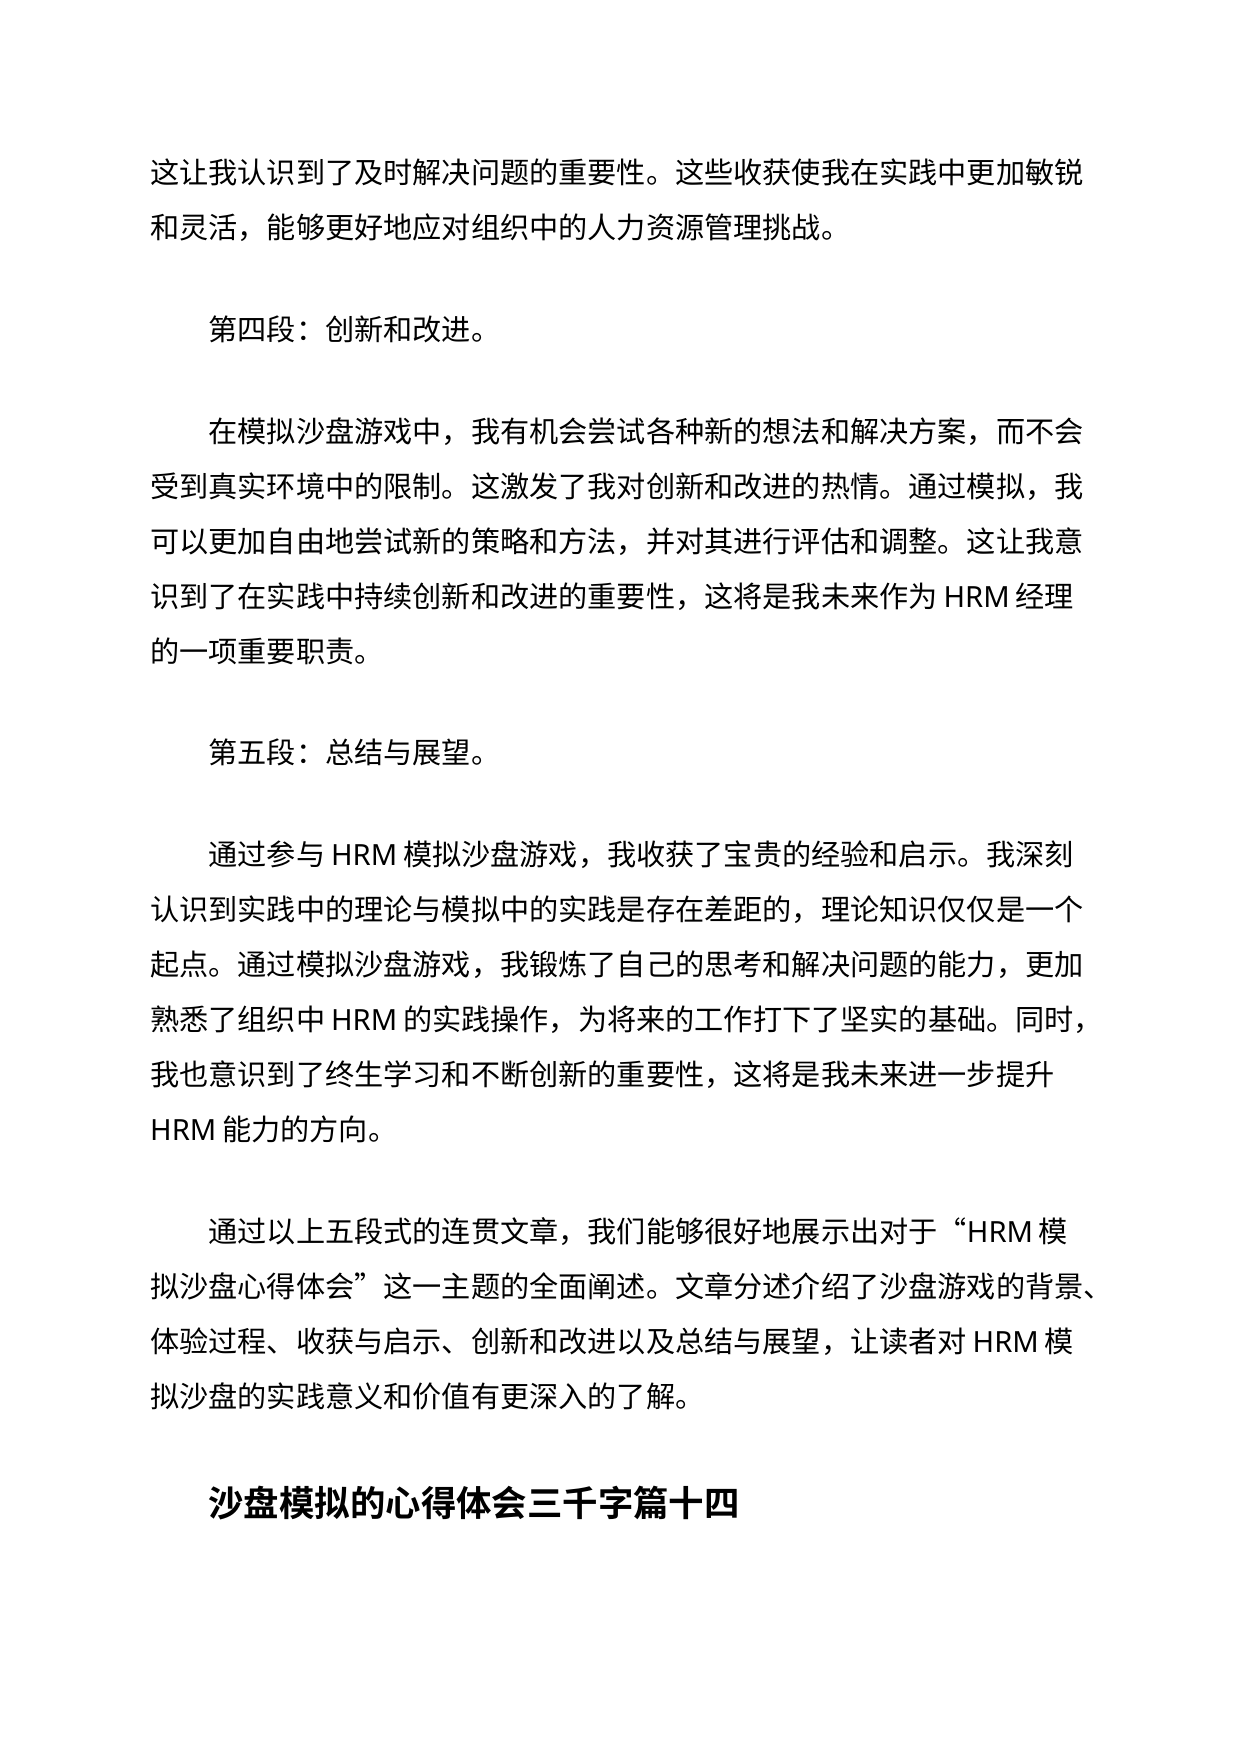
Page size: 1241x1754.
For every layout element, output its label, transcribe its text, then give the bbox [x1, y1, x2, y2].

text 在模拟沙盘游戏中，我有机会尝试各种新的想法和解决方案，而不会受到真实环境中的限制。这激发了我对创新和改进的热情。通过模拟，我可以更加自由地尝试新的策略和方法，并对其进行评估和调整。这让我意识到了在实践中持续创新和改进的重要性，这将是我未来作为HRM经理的一项重要职责。 [150, 408, 1090, 670]
text 第四段：创新和改进。 [150, 307, 1090, 349]
text 第五段：总结与展望。 [150, 730, 1090, 772]
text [150, 150, 1090, 247]
text 沙盘模拟的心得体会三千字篇十四 [150, 1475, 1090, 1526]
text 通过参与HRM模拟沙盘游戏，我收获了宝贵的经验和启示。我深刻认识到实践中的理论与模拟中的实践是存在差距的，理论知识仅仅是一个起点。通过模拟沙盘游戏，我锻炼了自己的思考和解决问题的能力，更加熟悉了组织中HRM的实践操作，为将来的工作打下了坚实的基础。同时，我也意识到了终生学习和不断创新的重要性，这将是我未来进一步提升HRM能力的方向。 [150, 832, 1090, 1149]
text 通过以上五段式的连贯文章，我们能够很好地展示出对于“HRM模拟沙盘心得体会”这一主题的全面阐述。文章分述介绍了沙盘游戏的背景、体验过程、收获与启示、创新和改进以及总结与展望，让读者对HRM模拟沙盘的实践意义和价值有更深入的了解。 [150, 1208, 1090, 1416]
